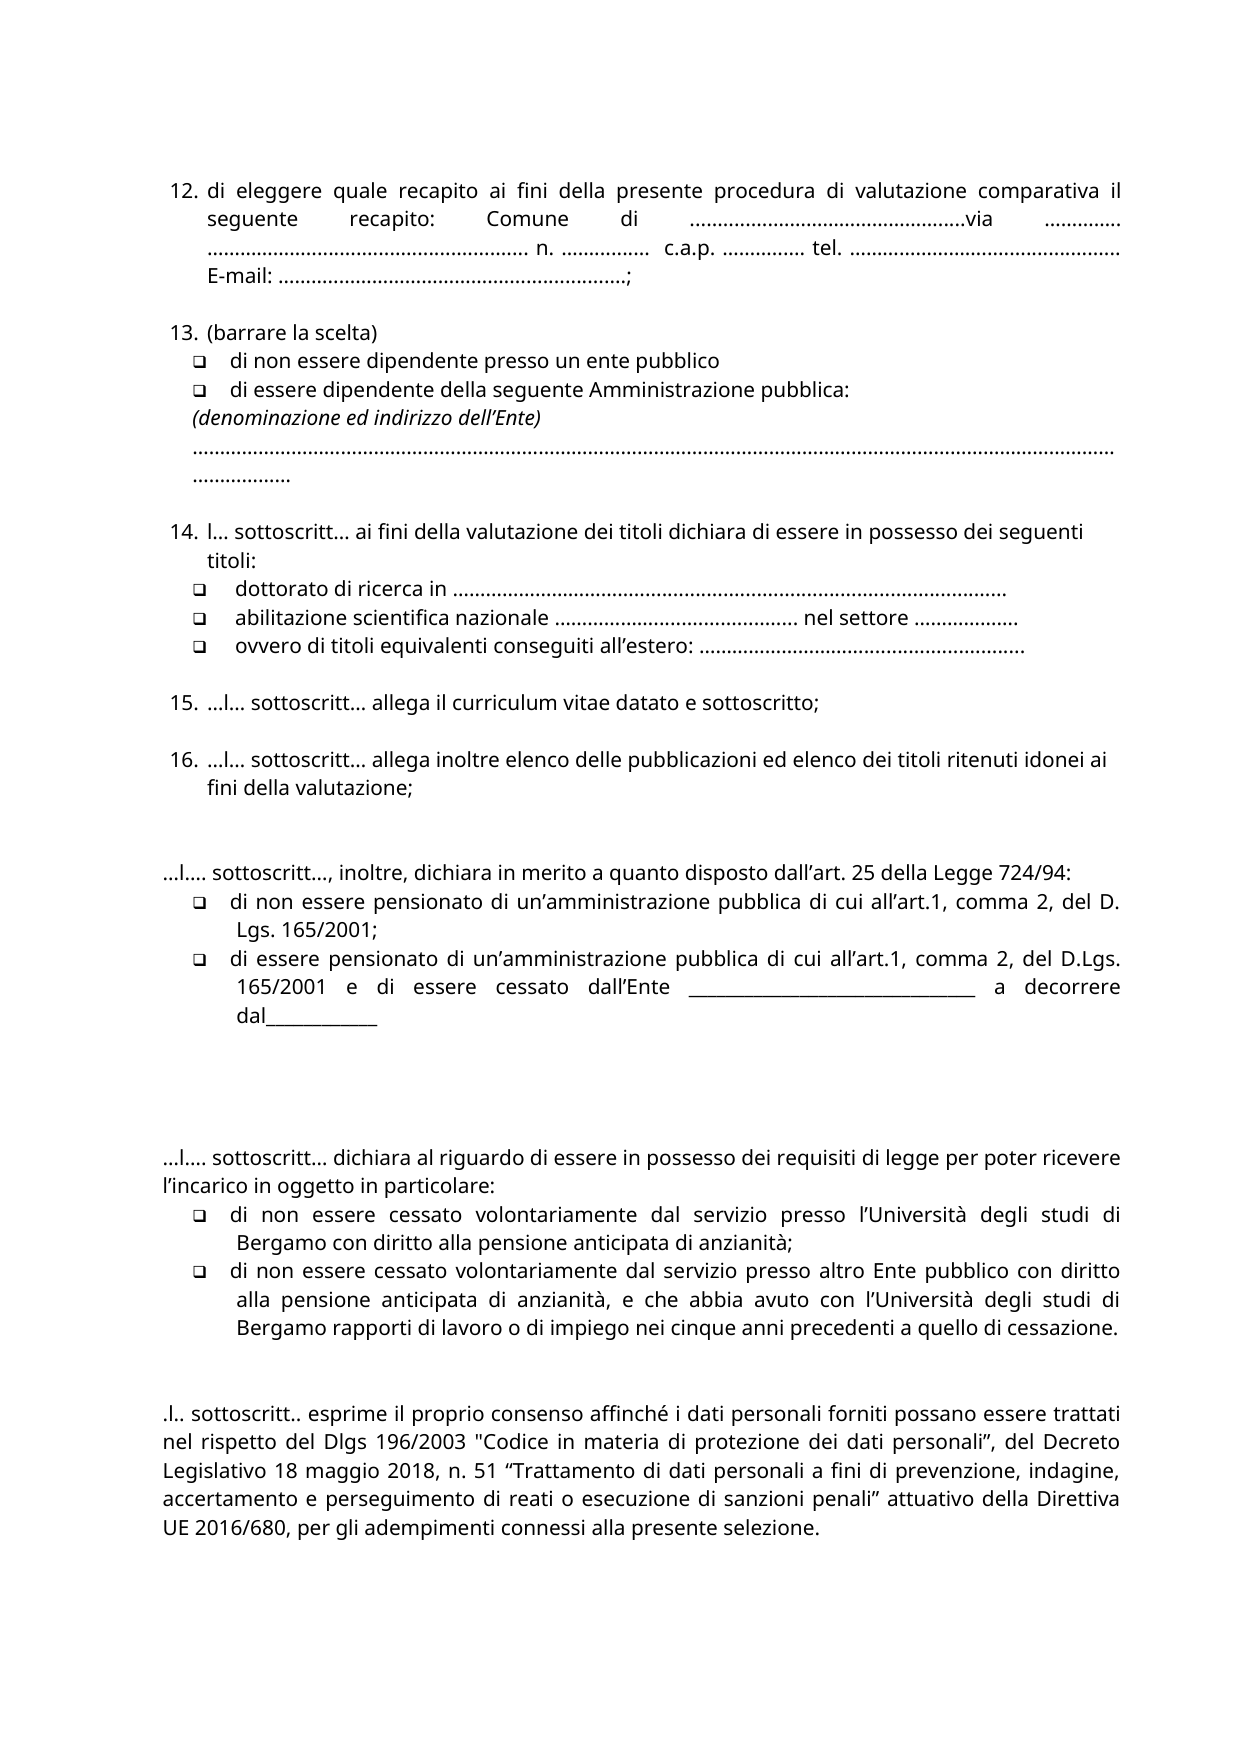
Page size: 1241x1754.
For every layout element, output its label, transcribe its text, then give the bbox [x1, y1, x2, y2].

text …l…. sottoscritt…, inoltre, dichiara in merito a quanto disposto dall’art. 25 della Legge 724/94: [162, 858, 1122, 887]
text …l…. sottoscritt… dichiara al riguardo di essere in possesso dei requisiti di legge per poter ricevere l’incarico in oggetto in particolare: [162, 1143, 1122, 1200]
list di non essere cessato volontariamente dal servizio presso l’Università degli studi di Bergamo con diritto alla pensione anticipata di anzianità; [192, 1200, 1122, 1257]
list dottorato di ricerca in ……………………………................................................................... [192, 574, 1122, 603]
list …l… sottoscritt… allega inoltre elenco delle pubblicazioni ed elenco dei titoli ritenuti idonei ai fini della valutazione; [169, 745, 1122, 802]
list (barrare la scelta) [169, 318, 1122, 347]
text .l.. sottoscritt.. esprime il proprio consenso affinché i dati personali forniti possano essere trattati nel rispetto del Dlgs 196/2003 "Codice in materia di protezione dei dati personali”, del Decreto Legislativo 18 maggio 2018, n. 51 “Trattamento di dati personali a fini di prevenzione, indagine, accertamento e perseguimento di reati o esecuzione di sanzioni penali” attuativo della Direttiva UE 2016/680, per gli adempimenti connessi alla presente selezione. [162, 1399, 1122, 1541]
list di non essere dipendente presso un ente pubblico [192, 347, 1122, 375]
list …l… sottoscritt… allega il curriculum vitae datato e sottoscritto; [169, 688, 1122, 716]
list di non essere cessato volontariamente dal servizio presso altro Ente pubblico con diritto alla pensione anticipata di anzianità, e che abbia avuto con l’Università degli studi di Bergamo rapporti di lavoro o di impiego nei cinque anni precedenti a quello di cessazione. [192, 1257, 1122, 1342]
list di essere dipendente della seguente Amministrazione pubblica: [192, 375, 1122, 403]
list ovvero di titoli equivalenti conseguiti all’estero: …………………………............................. [192, 631, 1122, 659]
text (denominazione ed indirizzo dell’Ente) …………………………………………………………………………………………………………………………………………………………………… [192, 403, 1122, 489]
list di eleggere quale recapito ai fini della presente procedura di valutazione comparativa il seguente recapito: Comune di ...............………………………….....via …………..………………........................................ n. …….......... c.a.p. ………...... tel. ……………………......................... E-mail: ……….....…………………….….....................; [169, 176, 1122, 290]
list abilitazione scientifica nazionale ……………….......................... nel settore ………………. [192, 603, 1122, 631]
list l… sottoscritt… ai fini della valutazione dei titoli dichiara di essere in possesso dei seguenti titoli: [169, 517, 1122, 574]
list di non essere pensionato di un’amministrazione pubblica di cui all’art.1, comma 2, del D. Lgs. 165/2001; [192, 887, 1122, 944]
list di essere pensionato di un’amministrazione pubblica di cui all’art.1, comma 2, del D.Lgs. 165/2001 e di essere cessato dall’Ente _______________________________ a decorrere dal____________ [192, 944, 1122, 1029]
